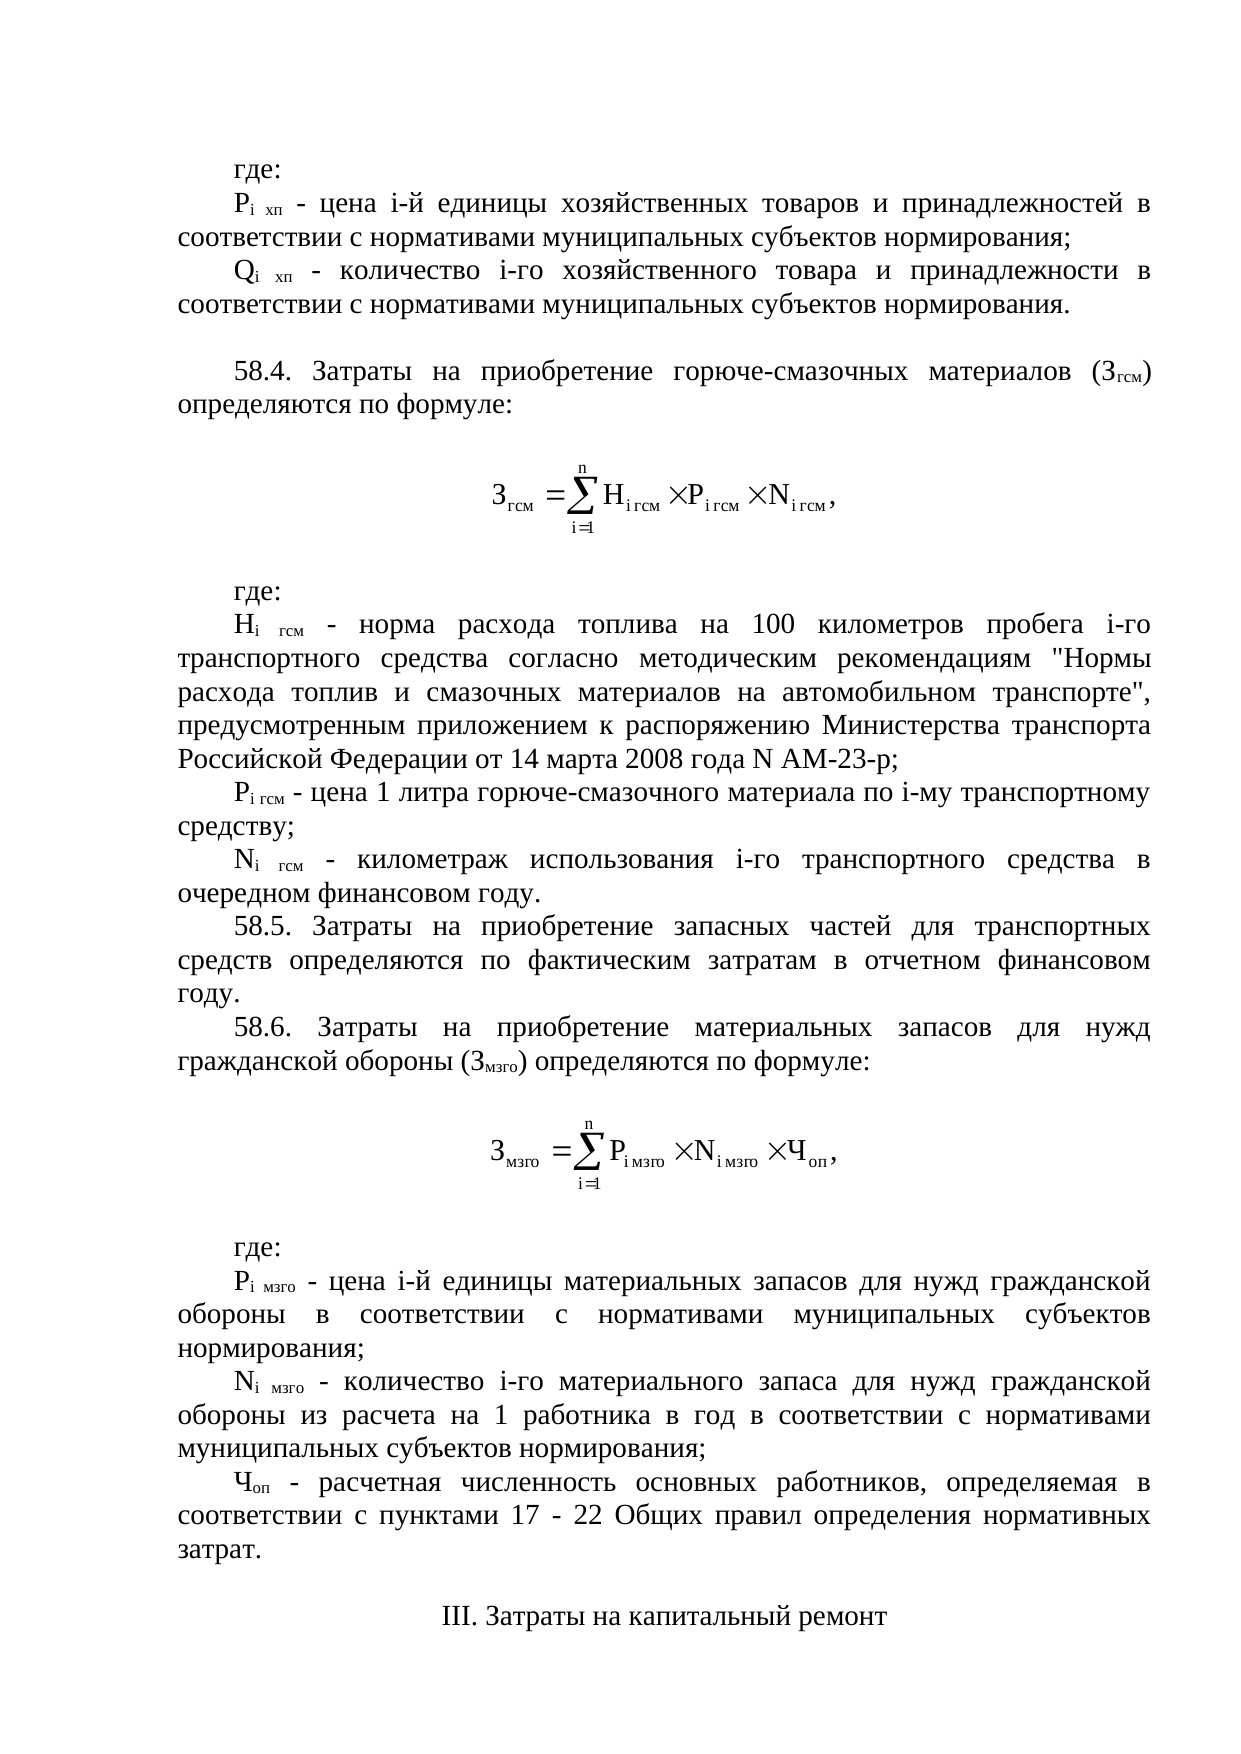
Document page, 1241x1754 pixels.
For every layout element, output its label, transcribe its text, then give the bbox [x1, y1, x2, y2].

text Qi хп - количество i-го хозяйственного товара и принадлежности в соответствии с нормативами муниципальных субъектов нормирования. [177, 252, 1152, 319]
text где: [177, 1229, 1152, 1263]
text 58.6. Затраты на приобретение материальных запасов для нужд гражданской обороны (Змзго) определяются по формуле: [177, 1009, 1152, 1076]
text Ni гсм - километраж использования i-го транспортного средства в очередном финансовом году. [177, 841, 1152, 908]
text где: [177, 152, 1152, 185]
text Pi мзго - цена i-й единицы материальных запасов для нужд гражданской обороны в соответствии с нормативами муниципальных субъектов нормирования; [177, 1263, 1152, 1363]
text где: [177, 573, 1152, 607]
text III. Затраты на капитальный ремонт [177, 1598, 1152, 1632]
text Pi хп - цена i-й единицы хозяйственных товаров и принадлежностей в соответствии с нормативами муниципальных субъектов нормирования; [177, 185, 1152, 252]
text 58.5. Затраты на приобретение запасных частей для транспортных средств определяются по фактическим затратам в отчетном финансовом году. [177, 908, 1152, 1009]
text 58.4. Затраты на приобретение горюче-смазочных материалов (Згсм) определяются по формуле: [177, 353, 1152, 420]
text Чоп - расчетная численность основных работников, определяемая в соответствии с пунктами 17 - 22 Общих правил определения нормативных затрат. [177, 1464, 1152, 1564]
text Нi гсм - норма расхода топлива на 100 километров пробега i-го транспортного средства согласно методическим рекомендациям "Нормы расхода топлив и смазочных материалов на автомобильном транспорте", предусмотренным приложением к распоряжению Министерства транспорта Российской Федерации от 14 марта 2008 года N АМ-23-р; [177, 607, 1152, 774]
text Pi гсм - цена 1 литра горюче-смазочного материала по i-му транспортному средству; [177, 774, 1152, 841]
text Ni мзго - количество i-го материального запаса для нужд гражданской обороны из расчета на 1 работника в год в соответствии с нормативами муниципальных субъектов нормирования; [177, 1363, 1152, 1464]
